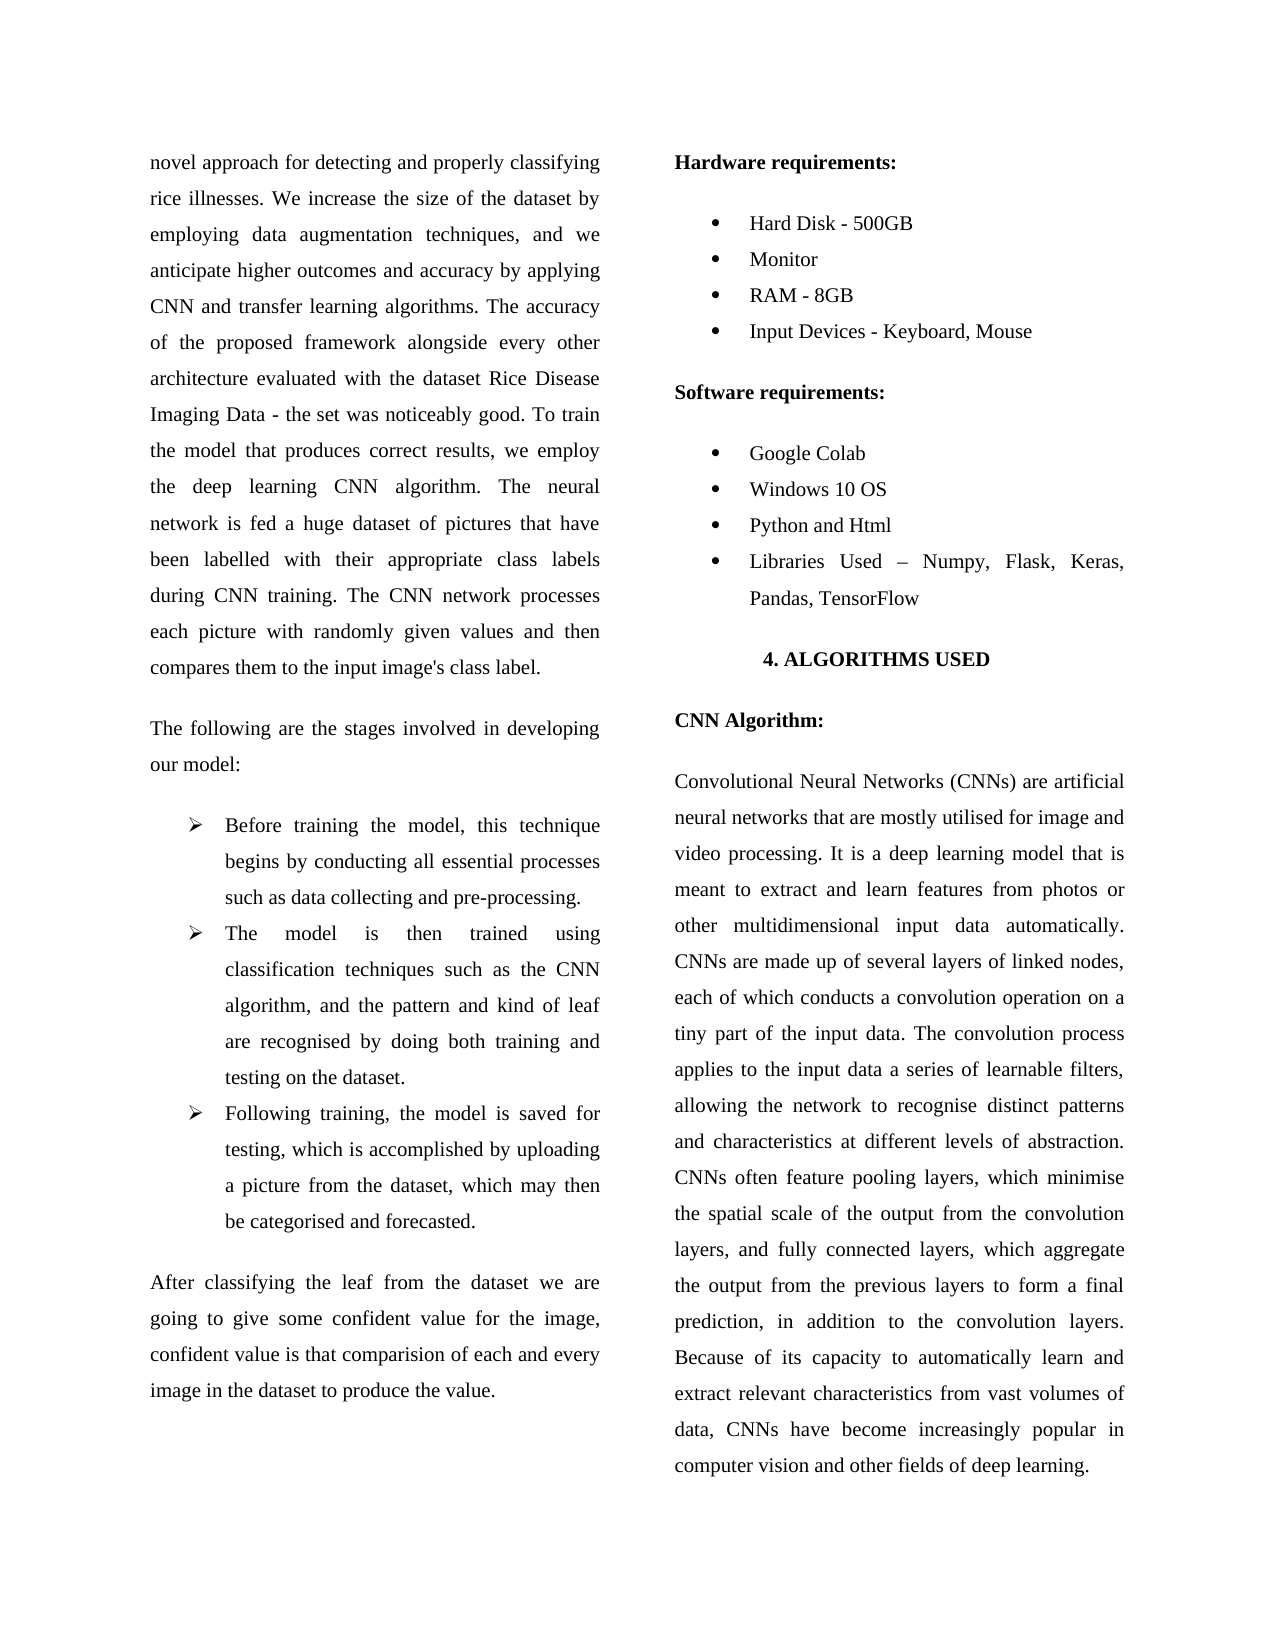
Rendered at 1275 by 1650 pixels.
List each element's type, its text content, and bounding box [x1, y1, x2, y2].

text After classifying the leaf from the dataset we are going to give some confident value for the image, confident value is that comparision of each and every image in the dataset to produce the value. [150, 1270, 601, 1402]
text Convolutional Neural Networks (CNNs) are artificial neural networks that are mostly utilised for image and video processing. It is a deep learning model that is meant to extract and learn features from photos or other multidimensional input data automatically. CNNs are made up of several layers of linked nodes, each of which conducts a convolution operation on a tiny part of the input data. The convolution process applies to the input data a series of learnable filters, allowing the network to recognise distinct patterns and characteristics at different levels of abstraction. CNNs often feature pooling layers, which minimise the spatial scale of the output from the convolution layers, and fully connected layers, which aggregate the output from the previous layers to form a final prediction, in addition to the convolution layers. Because of its capacity to automatically learn and extract relevant characteristics from vast volumes of data, CNNs have become increasingly popular in computer vision and other fields of deep learning. [674, 768, 1125, 1477]
text 4. ALGORITHMS USED [674, 646, 1125, 671]
list Input Devices - Keyboard, Mouse [712, 319, 1125, 343]
list The model is then trained using classification techniques such as the CNN algorithm, and the pattern and kind of leaf are recognised by doing both training and testing on the dataset. [187, 921, 601, 1089]
list Before training the model, this technique begins by conducting all essential processes such as data collecting and pre-processing. [187, 813, 601, 909]
text Software requirements: [674, 380, 1125, 404]
text The following are the stages involved in developing our model: [150, 716, 601, 776]
list Libraries Used – Numpy, Flask, Keras, Pandas, TensorFlow [712, 549, 1125, 609]
list Monitor [712, 247, 1125, 271]
list Google Colab [712, 441, 1125, 465]
list Hard Disk - 500GB [712, 211, 1125, 235]
list Following training, the model is saved for testing, which is accomplished by uploading a picture from the dataset, which may then be categorised and forecasted. [187, 1101, 601, 1233]
list Windows 10 OS [712, 477, 1125, 501]
text CNN Algorithm: [674, 707, 1125, 732]
list Python and Html [712, 513, 1125, 537]
list RAM - 8GB [712, 283, 1125, 307]
text Hardware requirements: [674, 150, 1125, 174]
